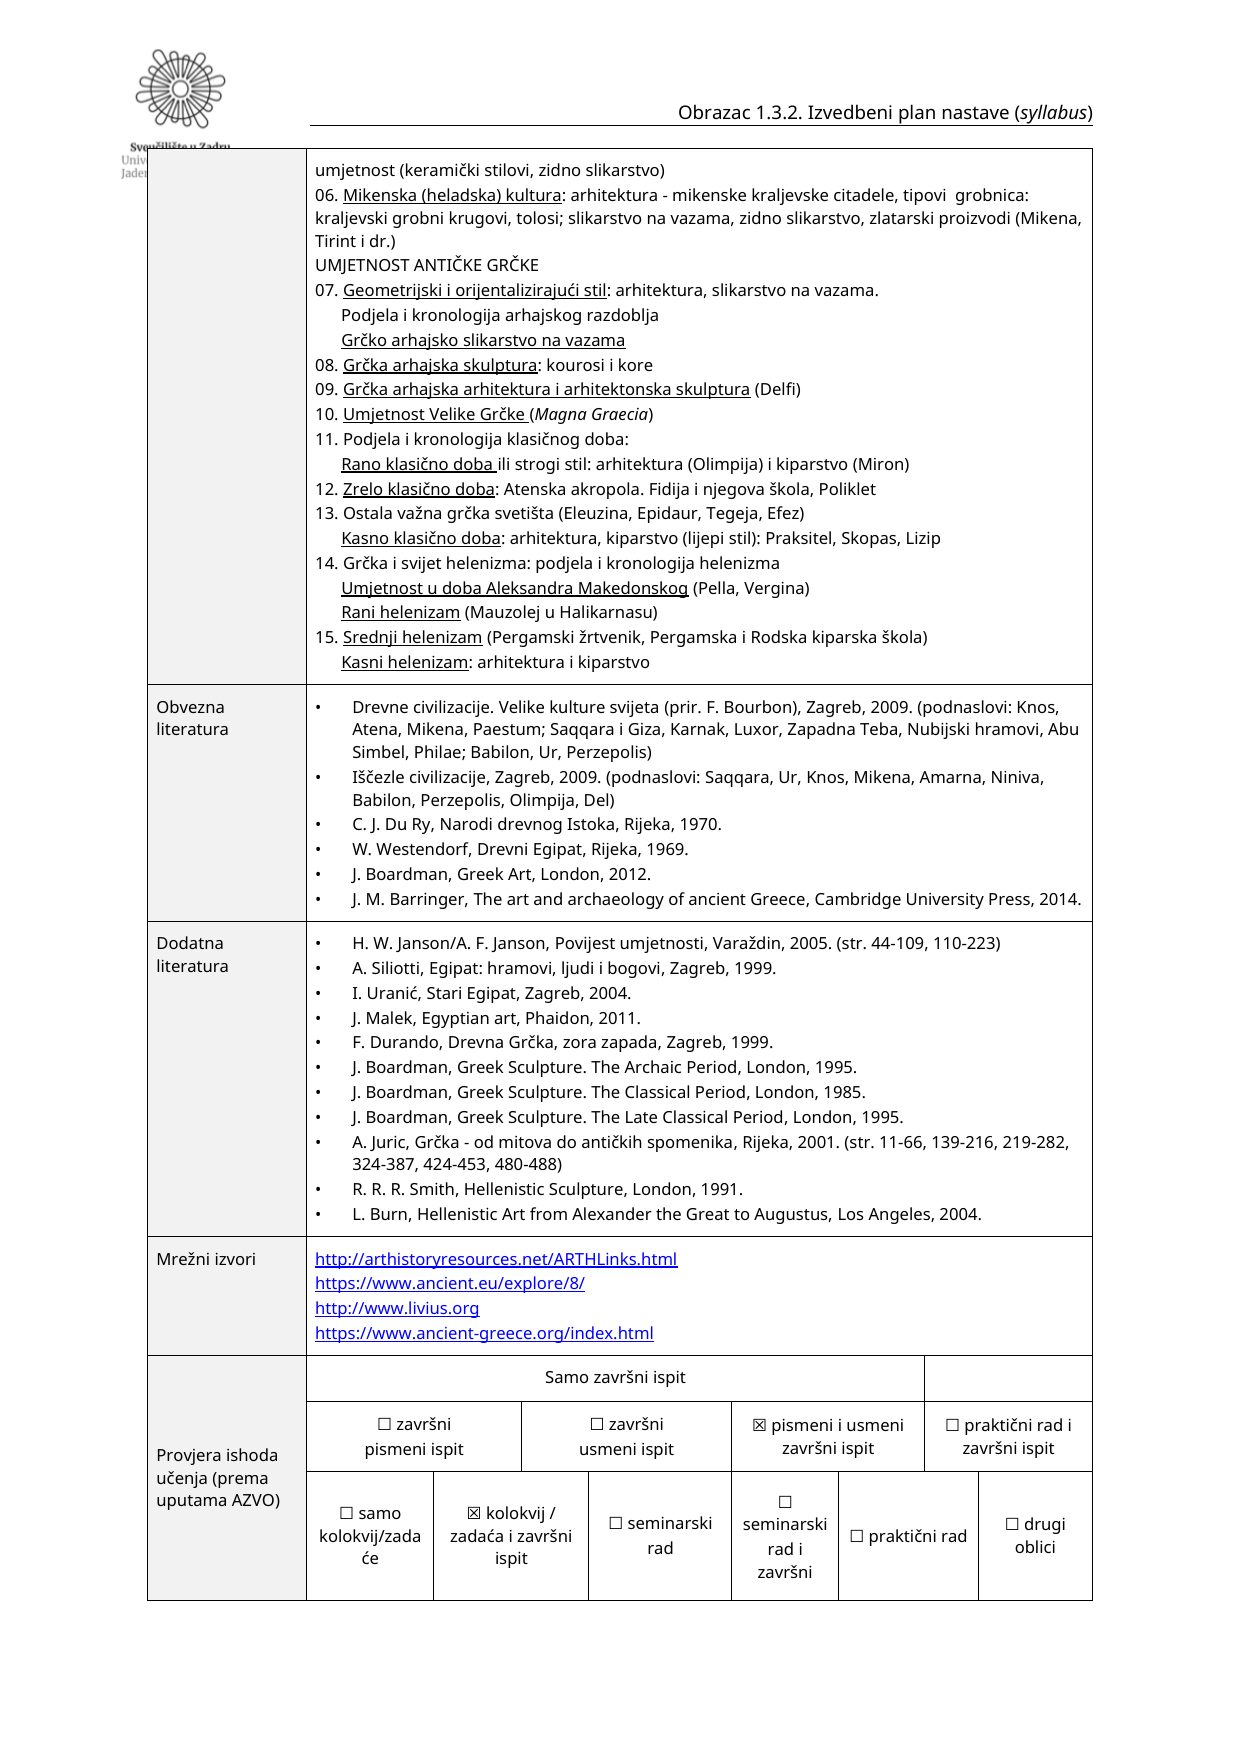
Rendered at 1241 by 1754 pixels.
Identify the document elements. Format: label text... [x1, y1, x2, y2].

table_cell H. W. Janson/A. F. Janson, Povijest umjetnosti, Varaždin, 2005. (str. 44-109, 110-223) A. Siliotti, Egipat: hramovi, ljudi i bogovi, Zagreb, 1999. I. Uranić, Stari Egipat, Zagreb, 2004. J. Malek, Egyptian art, Phaidon, 2011. F. Durando, Drevna Grčka, zora zapada, Zagreb, 1999. J. Boardman, Greek Sculpture. The Archaic Period, London, 1995. J. Boardman, Greek Sculpture. The Classical Period, London, 1985. J. Boardman, Greek Sculpture. The Late Classical Period, London, 1995. A. Juric, Grčka - od mitova do antičkih spomenika, Rijeka, 2001. (str. 11-66, 139-216, 219-282, 324-387, 424-453, 480-488) R. R. R. Smith, Hellenistic Sculpture, London, 1991. L. Burn, Hellenistic Art from Alexander the Great to Augustus, Los Angeles, 2004. [307, 922, 1092, 1236]
table_cell ☐ završni usmeni ispit [522, 1402, 731, 1471]
table_cell http://arthistoryresources.net/ARTHLinks.html https://www.ancient.eu/explore/8/ http://www.livius.org https://www.ancient-greece.org/index.html [307, 1237, 1092, 1355]
table_cell Provjera ishoda učenja (prema uputama AZVO) [148, 1356, 306, 1600]
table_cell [434, 1472, 588, 1600]
table_cell ☐ praktični rad i završni ispit [925, 1402, 1092, 1471]
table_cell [732, 1472, 838, 1600]
table_cell ☐ završni pismeni ispit [307, 1402, 521, 1471]
table_cell ☐ seminarski rad [589, 1472, 731, 1600]
table_cell ☒ pismeni i usmeni završni ispit [732, 1402, 924, 1471]
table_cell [307, 1472, 433, 1600]
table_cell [307, 149, 1092, 684]
table_cell Drevne civilizacije. Velike kulture svijeta (prir. F. Bourbon), Zagreb, 2009. (podnaslovi: Knos, Atena, Mikena, Paestum; Saqqara i Giza, Karnak, Luxor, Zapadna Teba, Nubijski hramovi, Abu Simbel, Philae; Babilon, Ur, Perzepolis) Iščezle civilizacije, Zagreb, 2009. (podnaslovi: Saqqara, Ur, Knos, Mikena, Amarna, Niniva, Babilon, Perzepolis, Olimpija, Del) C. J. Du Ry, Narodi drevnog Istoka, Rijeka, 1970. W. Westendorf, Drevni Egipat, Rijeka, 1969. J. Boardman, Greek Art, London, 2012. J. M. Barringer, The art and archaeology of ancient Greece, Cambridge University Press, 2014. [307, 685, 1092, 921]
table_cell Mrežni izvori [148, 1237, 306, 1355]
table_cell ☐ drugi oblici [979, 1472, 1092, 1600]
table_cell Dodatna literatura [148, 922, 306, 1236]
table_cell ☐ praktični rad [839, 1472, 978, 1600]
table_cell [148, 149, 306, 684]
table_cell Obvezna literatura [148, 685, 306, 921]
table_cell Samo završni ispit [307, 1356, 924, 1401]
picture [121, 49, 240, 179]
table_cell [925, 1356, 1092, 1401]
